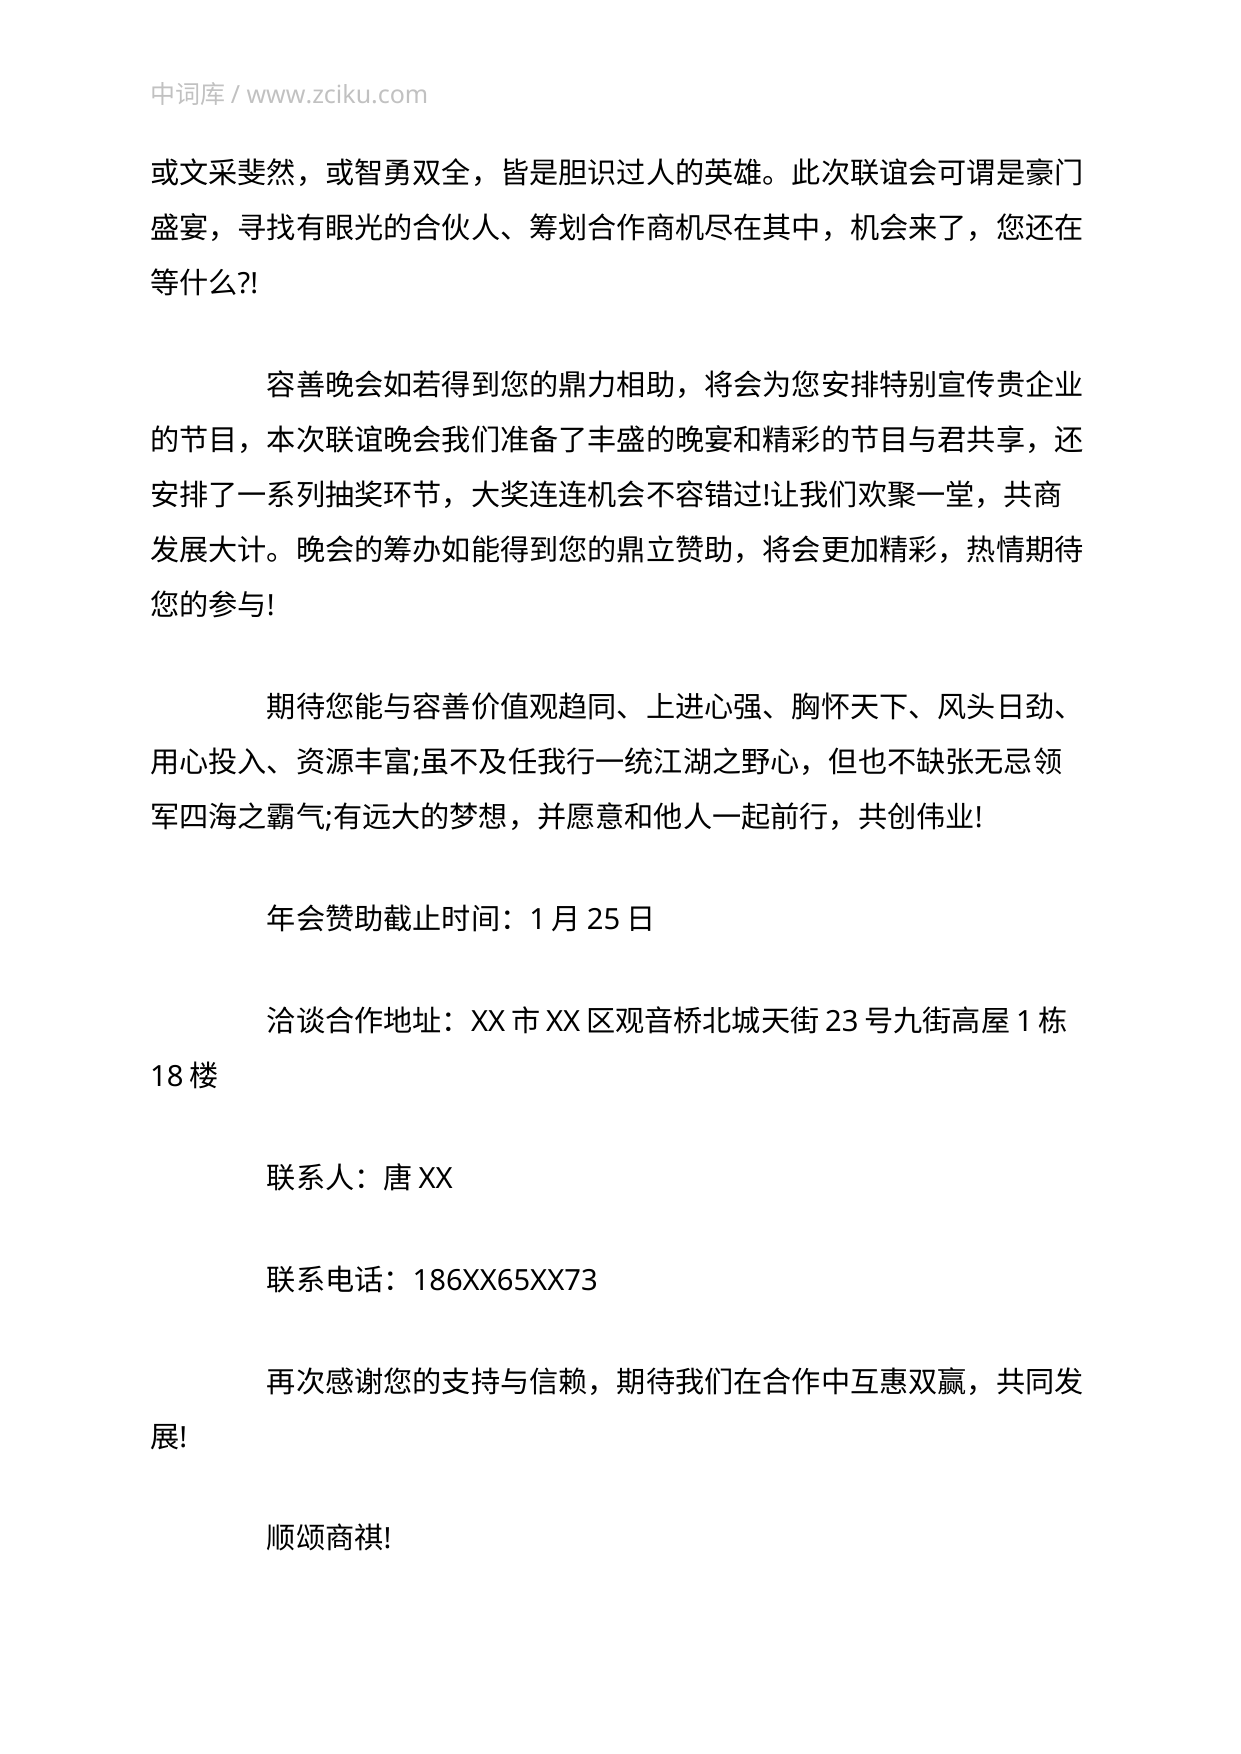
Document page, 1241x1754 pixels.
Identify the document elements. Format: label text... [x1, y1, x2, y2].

text 联系人：唐XX [150, 1154, 1090, 1197]
text 联系电话：186XX65XX73 [150, 1256, 1090, 1299]
text 年会赞助截止时间：1月25日 [150, 895, 1090, 938]
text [150, 150, 1090, 302]
text 再次感谢您的支持与信赖，期待我们在合作中互惠双赢，共同发展! [150, 1358, 1090, 1456]
text 期待您能与容善价值观趋同、上进心强、胸怀天下、风头日劲、用心投入、资源丰富;虽不及任我行一统江湖之野心，但也不缺张无忌领军四海之霸气;有远大的梦想，并愿意和他人一起前行，共创伟业! [150, 683, 1090, 836]
text 顺颂商祺! [150, 1515, 1090, 1557]
text 容善晚会如若得到您的鼎力相助，将会为您安排特别宣传贵企业的节目，本次联谊晚会我们准备了丰盛的晚宴和精彩的节目与君共享，还安排了一系列抽奖环节，大奖连连机会不容错过!让我们欢聚一堂，共商发展大计。晚会的筹办如能得到您的鼎立赞助，将会更加精彩，热情期待您的参与! [150, 362, 1090, 624]
text 洽谈合作地址：XX市XX区观音桥北城天街23号九街高屋1栋18楼 [150, 997, 1090, 1095]
